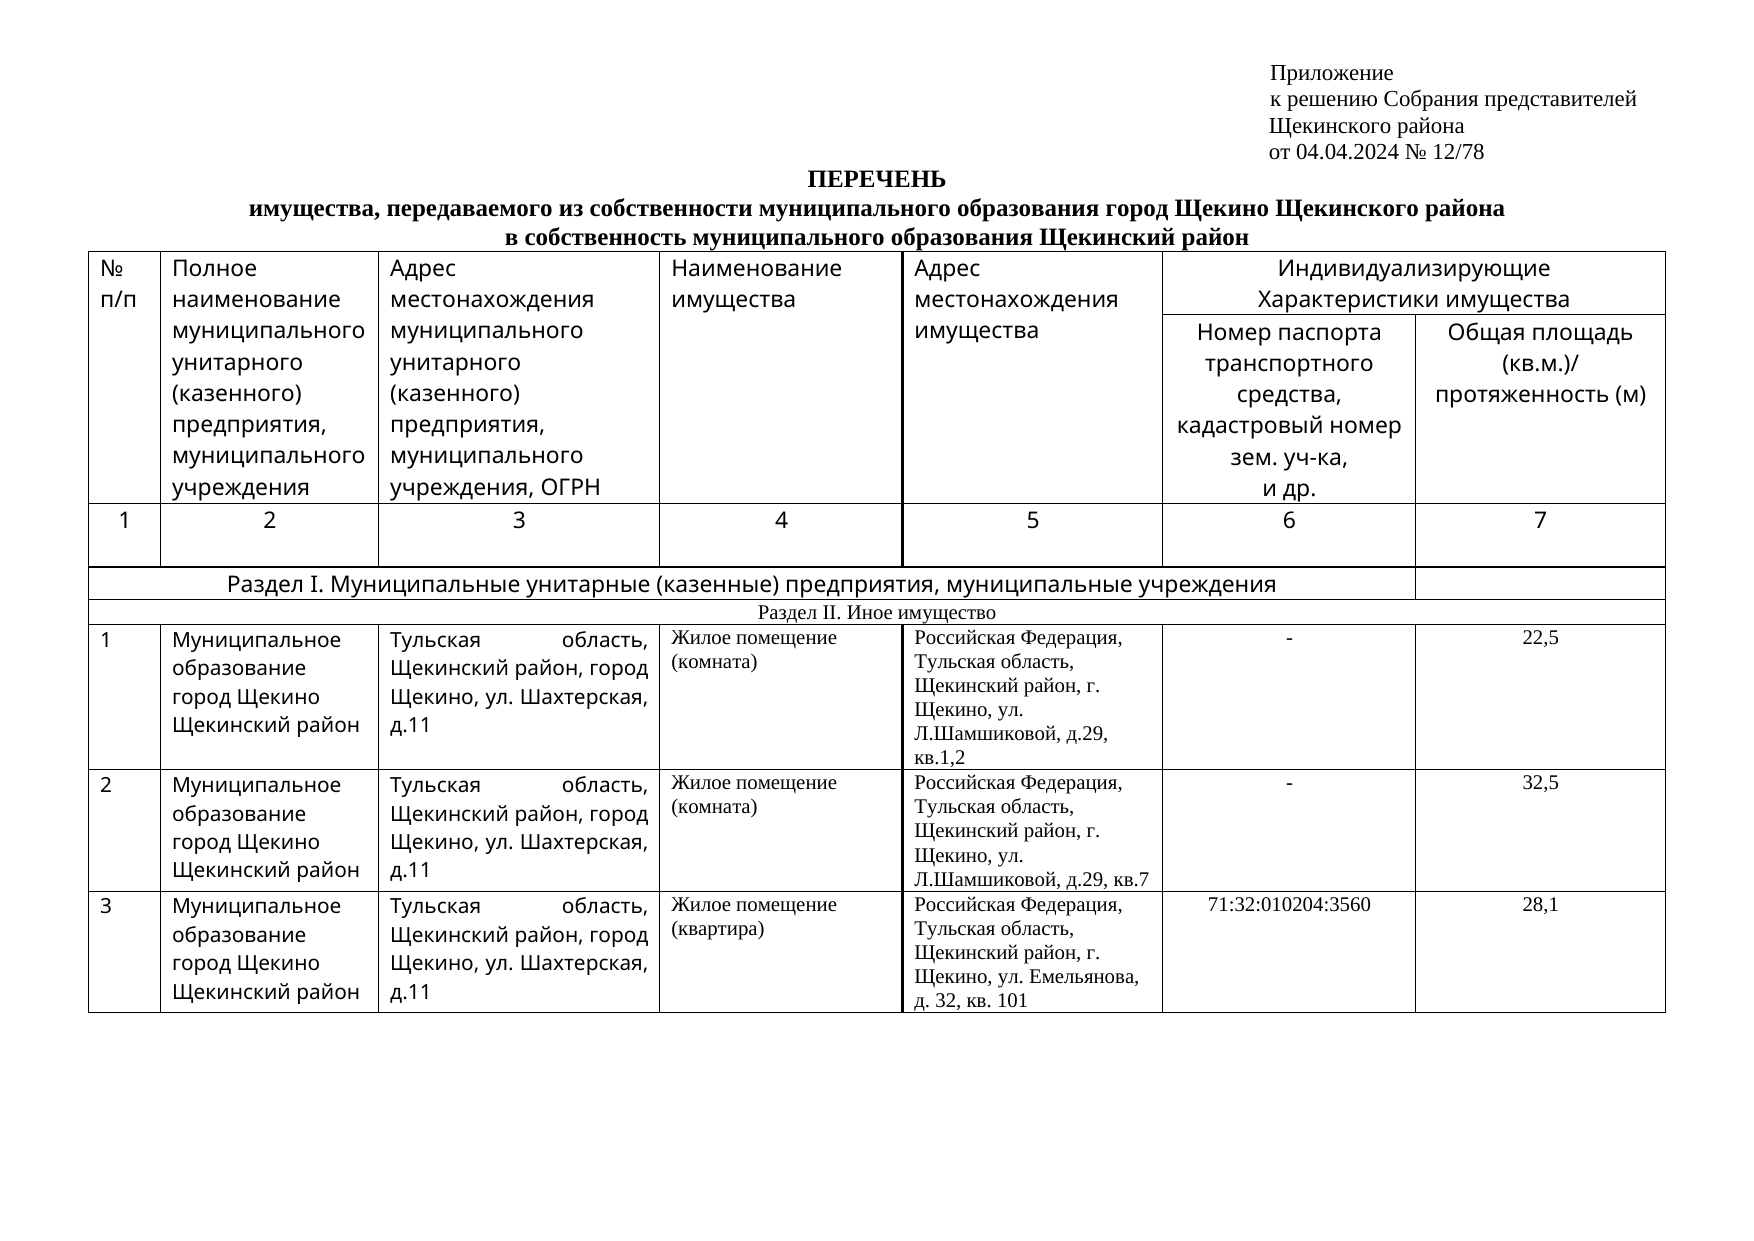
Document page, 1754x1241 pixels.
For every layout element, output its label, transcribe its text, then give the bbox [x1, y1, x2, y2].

text Приложение [89, 59, 1665, 85]
text в собственность муниципального образования Щекинский район [89, 222, 1665, 251]
table_cell 71:32:010204:3560 [1163, 892, 1415, 1012]
table_cell Российская Федерация, Тульская область, Щекинский район, г. Щекино, ул. Л.Шамшиковой, д.29, кв.1,2 [904, 625, 1162, 769]
table_header Индивидуализирующие Характеристики имущества [1163, 252, 1665, 314]
table_cell Муниципальное образование город Щекино Щекинский район [161, 770, 378, 891]
table_cell Жилое помещение (комната) [660, 625, 901, 769]
text Щекинского района [1195, 112, 1665, 138]
table_cell 22,5 [1416, 625, 1665, 769]
table_cell 3 [379, 504, 659, 566]
table_cell Жилое помещение (квартира) [660, 892, 901, 1012]
text от 04.04.2024 № 12/78 [1195, 138, 1665, 164]
table_cell 4 [660, 504, 901, 566]
table_cell Российская Федерация, Тульская область, Щекинский район, г. Щекино, ул. Емельянова, д. 32, кв. 101 [904, 892, 1162, 1012]
table_cell 5 [904, 504, 1162, 566]
table_cell Раздел II. Иное имущество [89, 600, 1665, 624]
table_header Полное наименование муниципального унитарного (казенного) предприятия, муниципального учреждения [161, 252, 378, 503]
table_cell Жилое помещение (комната) [660, 770, 901, 891]
table_cell - [1163, 625, 1415, 769]
table_cell 32,5 [1416, 770, 1665, 891]
table_cell 1 [89, 504, 160, 566]
table_cell - [1163, 770, 1415, 891]
table_cell 1 [89, 625, 160, 769]
table_cell 3 [89, 892, 160, 1012]
table_cell [1416, 568, 1665, 599]
table_header Наименование имущества [660, 252, 901, 503]
table_cell 28,1 [1416, 892, 1665, 1012]
table_header Адрес местонахождения имущества [904, 252, 1162, 503]
table_header Адрес местонахождения муниципального унитарного (казенного) предприятия, муниципального учреждения, ОГРН [379, 252, 659, 503]
table_cell Тульская область, Щекинский район, город Щекино, ул. Шахтерская, д.11 [379, 770, 659, 891]
table_cell Общая площадь (кв.м.)/протяженность (м) [1416, 315, 1665, 503]
text имущества, передаваемого из собственности муниципального образования город Щекино Щекинского района [89, 193, 1665, 222]
table_cell Тульская область, Щекинский район, город Щекино, ул. Шахтерская, д.11 [379, 625, 659, 769]
table_cell 2 [89, 770, 160, 891]
table_cell Российская Федерация, Тульская область, Щекинский район, г. Щекино, ул. Л.Шамшиковой, д.29, кв.7 [904, 770, 1162, 891]
table_cell Муниципальное образование город Щекино Щекинский район [161, 892, 378, 1012]
table_cell Муниципальное образование город Щекино Щекинский район [161, 625, 378, 769]
table_cell 2 [161, 504, 378, 566]
table_cell Номер паспорта транспортного средства, кадастровый номер зем. уч-ка, и др. [1163, 315, 1415, 503]
table_cell 6 [1163, 504, 1415, 566]
table_cell 7 [1416, 504, 1665, 566]
text ПЕРЕЧЕНЬ [89, 164, 1665, 193]
table_cell Раздел I. Муниципальные унитарные (казенные) предприятия, муниципальные учреждения [89, 568, 1415, 599]
text к решению Собрания представителей [89, 85, 1665, 112]
table_header № п/п [89, 252, 160, 503]
table_cell Тульская область, Щекинский район, город Щекино, ул. Шахтерская, д.11 [379, 892, 659, 1012]
